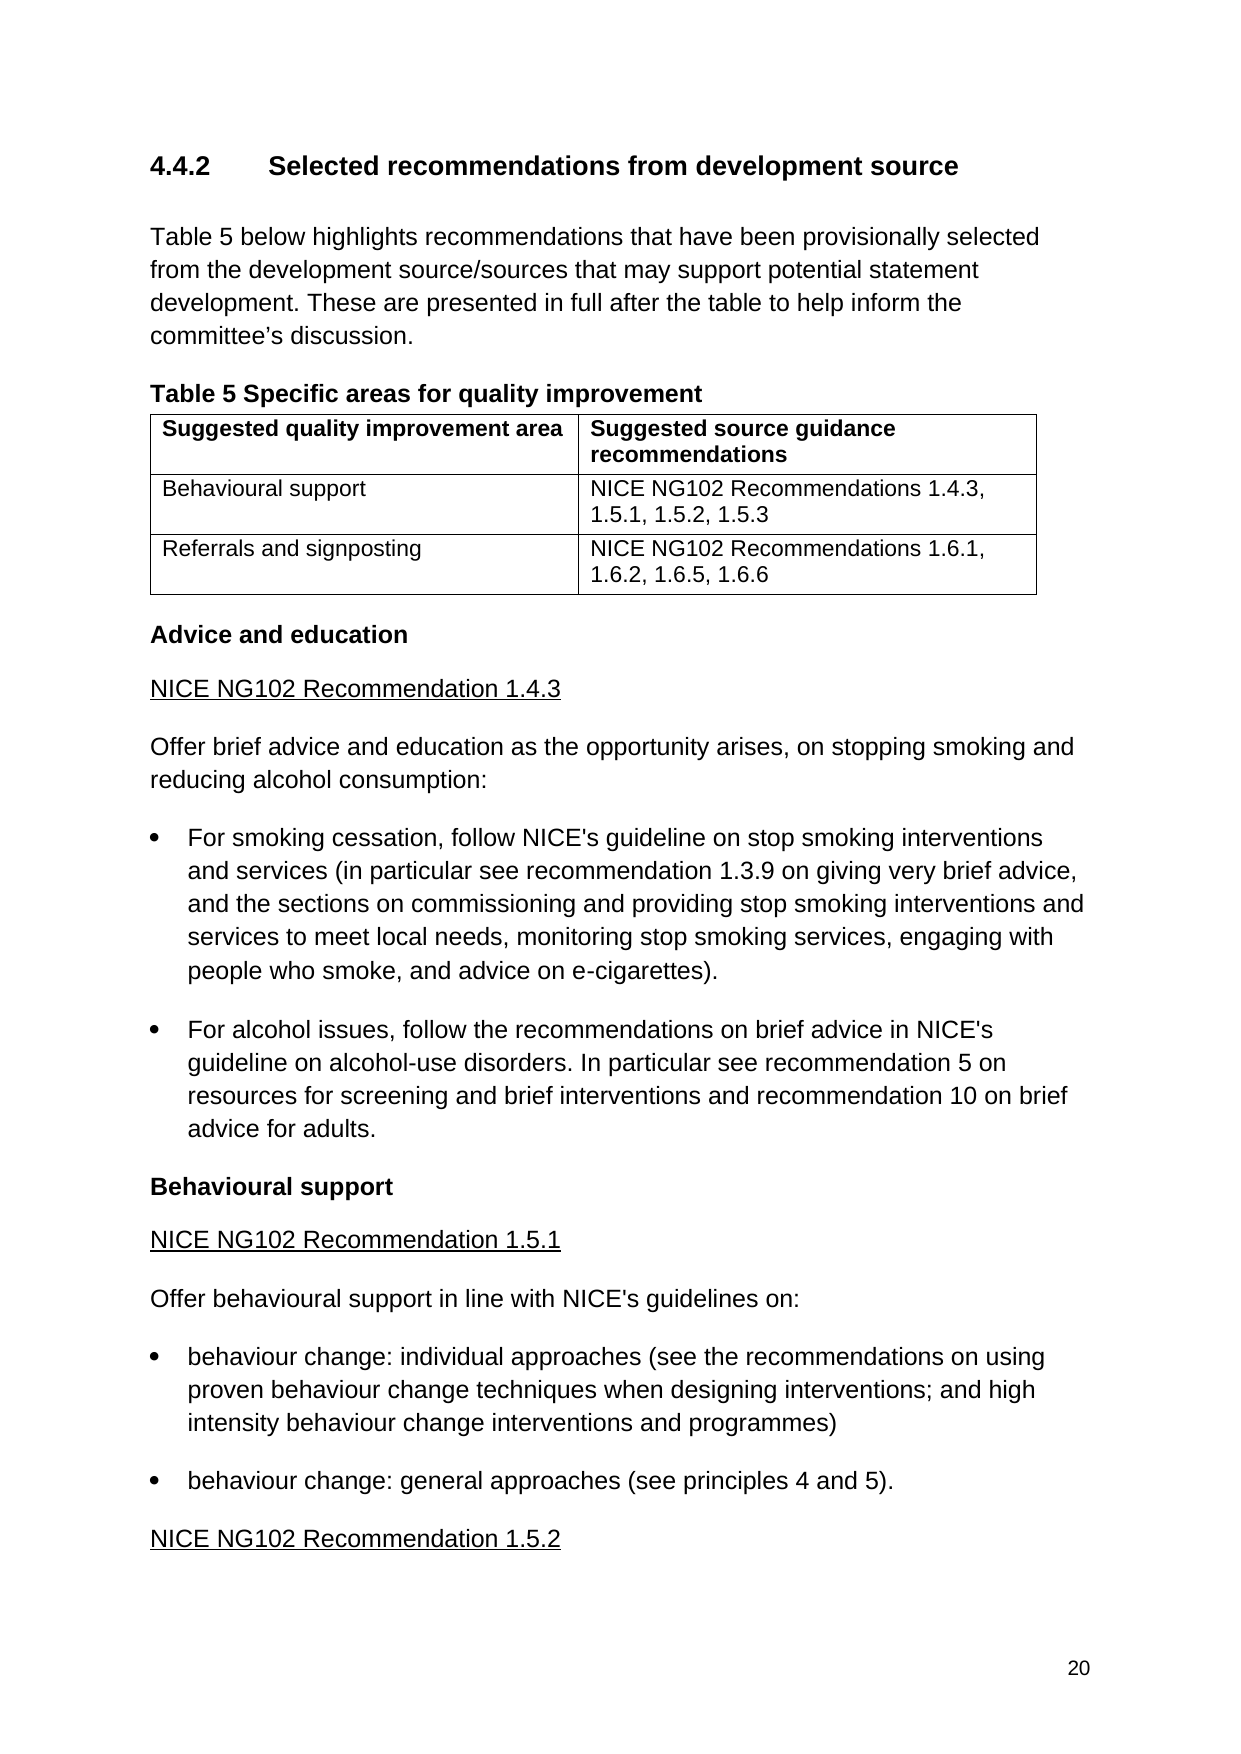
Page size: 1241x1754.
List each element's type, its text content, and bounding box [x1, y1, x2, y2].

subtitle For smoking cessation, follow NICE's guideline on stop smoking interventions and services (in particular see recommendation 1.3.9 on giving very brief advice, and the sections on commissioning and providing stop smoking interventions and services to meet local needs, monitoring stop smoking services, engaging with people who smoke, and advice on e‑cigarettes). [150, 823, 1090, 985]
subtitle NICE NG102 Recommendation 1.4.3 [150, 674, 1090, 702]
subtitle behaviour change: individual approaches (see the recommendations on using proven behaviour change techniques when designing interventions; and high intensity behaviour change interventions and programmes) [150, 1342, 1090, 1436]
table_cell Referrals and signposting [151, 535, 578, 594]
subtitle NICE NG102 Recommendation 1.5.2 [150, 1524, 1090, 1553]
subtitle behaviour change: general approaches (see principles 4 and 5). [150, 1466, 1090, 1494]
subtitle Advice and education [150, 620, 1090, 649]
subtitle Offer behavioural support in line with NICE's guidelines on: [150, 1283, 1090, 1312]
subtitle Selected recommendations from development source [150, 150, 1090, 181]
table_header Suggested quality improvement area [151, 415, 578, 474]
table_cell Behavioural support [151, 475, 578, 534]
table_cell NICE NG102 Recommendations 1.4.3, 1.5.1, 1.5.2, 1.5.3 [579, 475, 1036, 534]
subtitle For alcohol issues, follow the recommendations on brief advice in NICE's guideline on alcohol-use disorders. In particular see recommendation 5 on resources for screening and brief interventions and recommendation 10 on brief advice for adults. [150, 1014, 1090, 1142]
subtitle Offer brief advice and education as the opportunity arises, on stopping smoking and reducing alcohol consumption: [150, 732, 1090, 793]
subtitle NICE NG102 Recommendation 1.5.1 [150, 1226, 1090, 1254]
subtitle Table 5 Specific areas for quality improvement [150, 379, 1090, 408]
subtitle Behavioural support [150, 1172, 1090, 1201]
table_header Suggested source guidance recommendations [579, 415, 1036, 474]
table_cell NICE NG102 Recommendations 1.6.1, 1.6.2, 1.6.5, 1.6.6 [579, 535, 1036, 594]
text Table 5 below highlights recommendations that have been provisionally selected from the development source/sources that may support potential statement development. These are presented in full after the table to help inform the committee’s discussion. [150, 222, 1090, 350]
